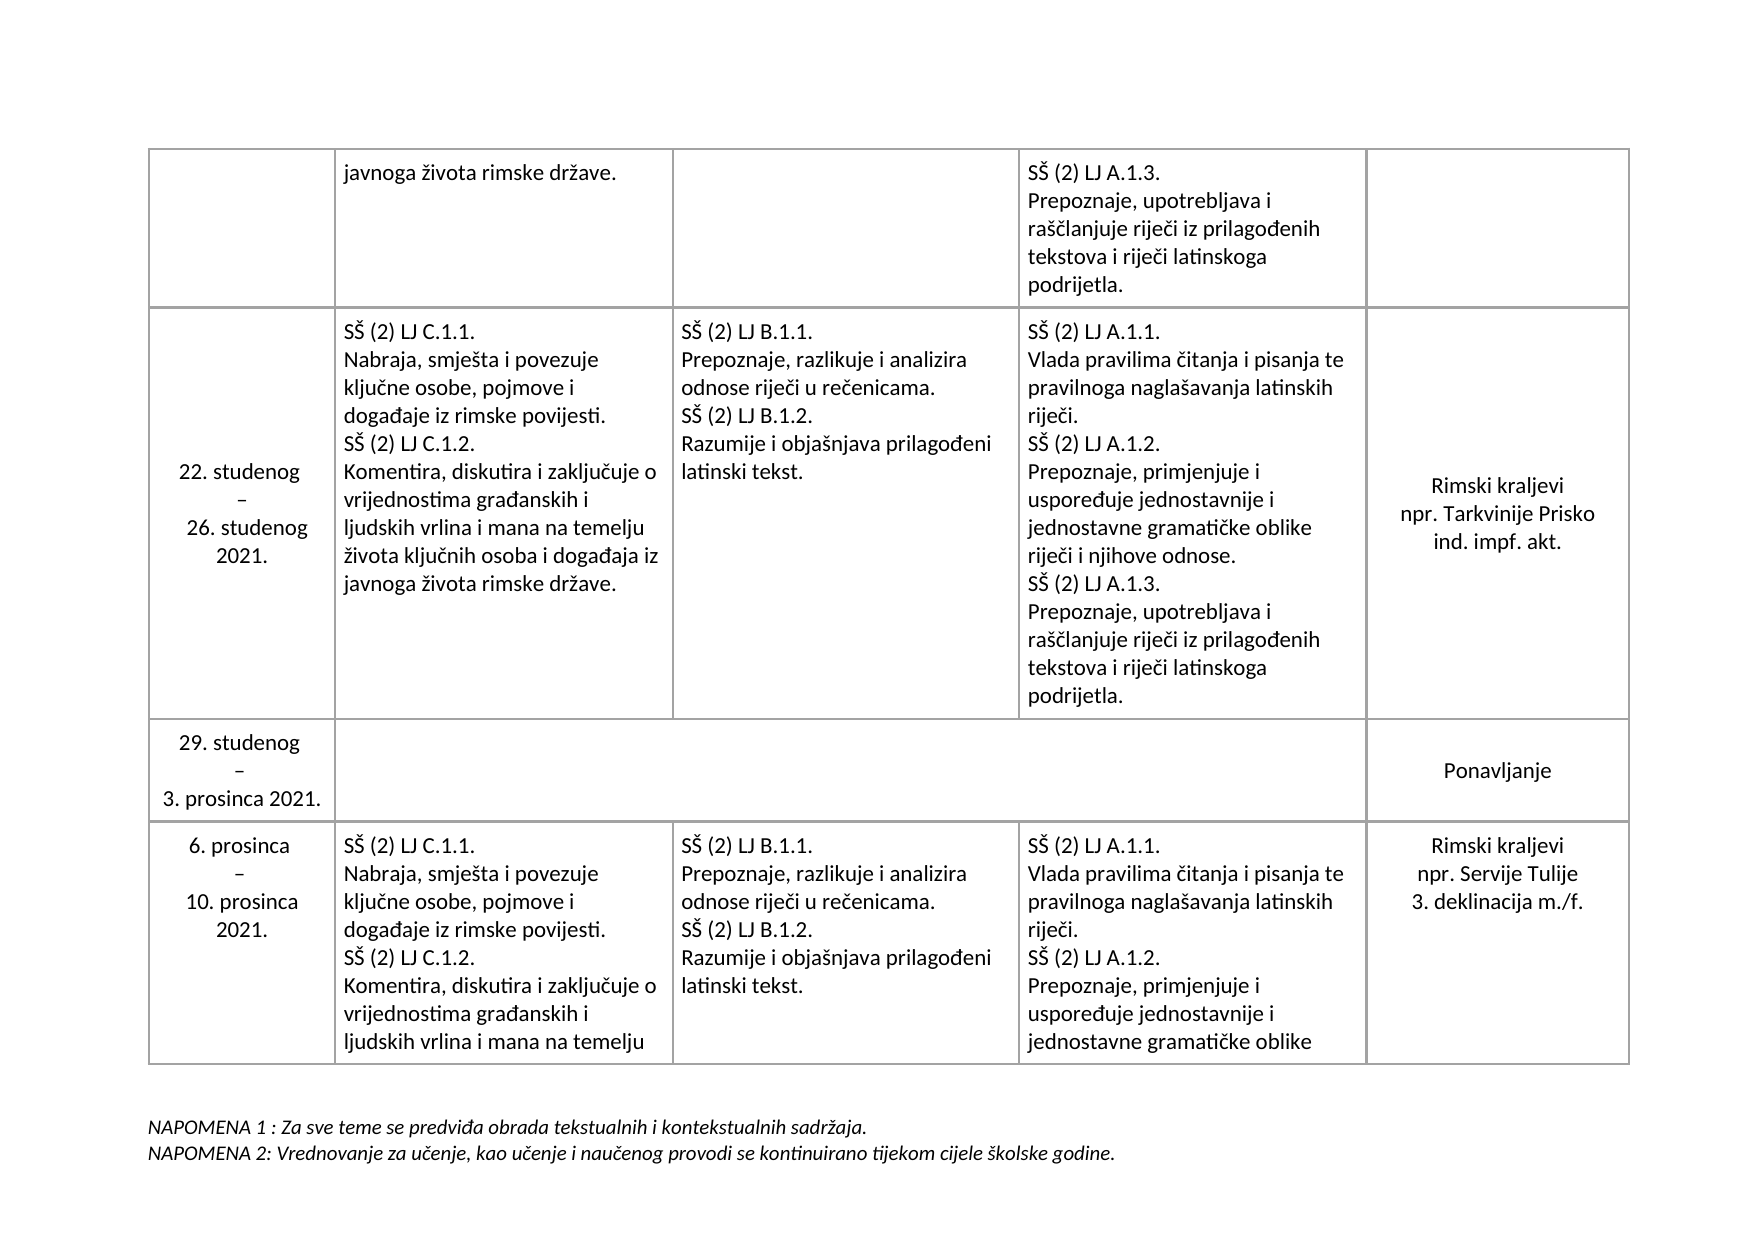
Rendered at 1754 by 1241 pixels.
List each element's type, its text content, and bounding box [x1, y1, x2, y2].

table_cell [1368, 823, 1628, 1063]
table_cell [674, 150, 1018, 306]
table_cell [1020, 823, 1365, 1063]
table_cell 22. studenog – 26. studenog 2021. [150, 309, 334, 717]
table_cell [336, 150, 672, 306]
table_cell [674, 823, 1018, 1063]
table_cell 29. studenog – 3. prosinca 2021. [150, 720, 334, 820]
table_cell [1020, 150, 1365, 306]
table_cell Rimski kraljevi npr. Tarkvinije Prisko ind. impf. akt. [1368, 309, 1628, 717]
table_cell Ponavljanje [1368, 720, 1628, 820]
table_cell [1368, 150, 1628, 306]
table_cell SŠ (2) LJ B.1.1. Prepoznaje, razlikuje i analizira odnose riječi u rečenicama. SŠ (2) LJ B.1.2. Razumije i objašnjava prilagođeni latinski tekst. [674, 309, 1018, 717]
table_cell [150, 823, 334, 1063]
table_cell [150, 150, 334, 306]
table_cell [336, 720, 1365, 820]
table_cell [336, 823, 672, 1063]
